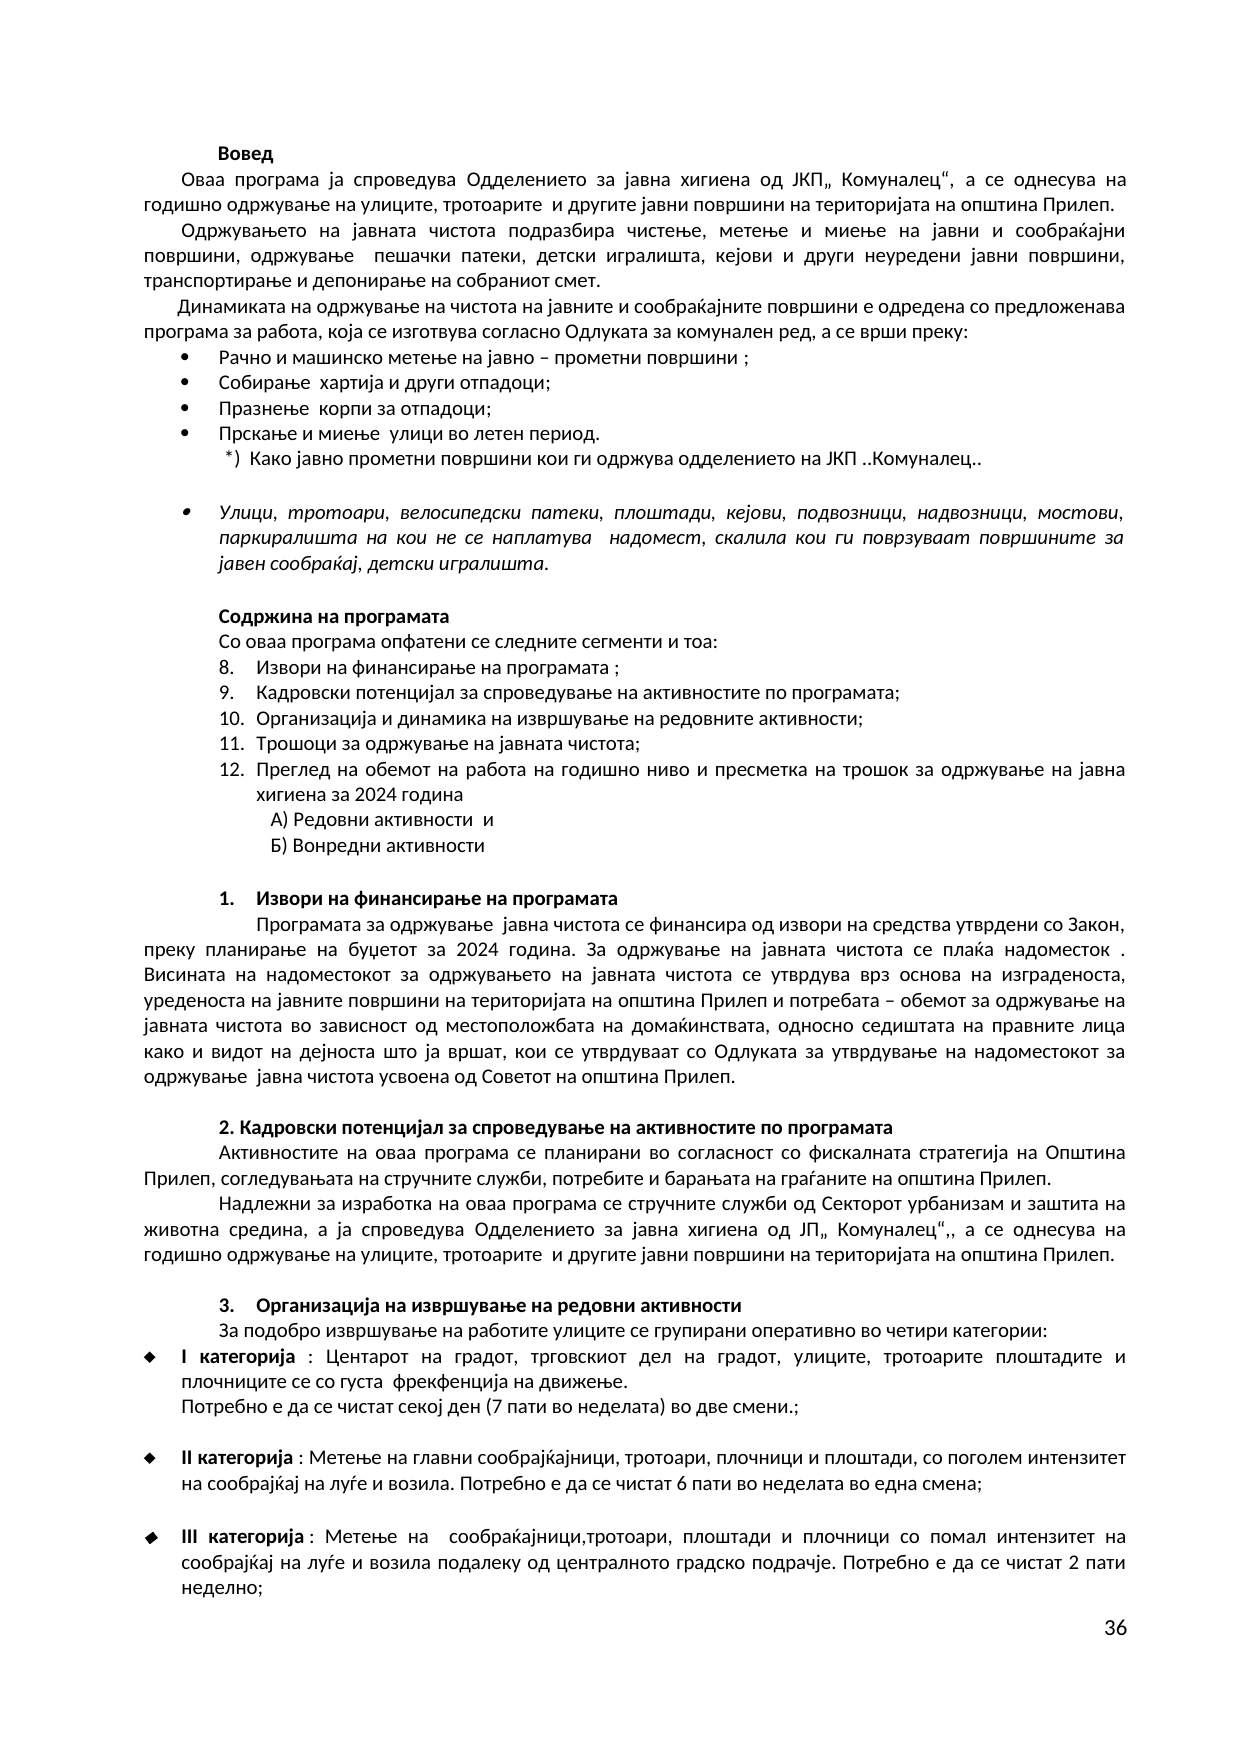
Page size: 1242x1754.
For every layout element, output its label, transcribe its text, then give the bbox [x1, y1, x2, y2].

text Содржина на програмата [219, 603, 1127, 629]
list Собирање хартија и други отпадоци; [181, 369, 1127, 395]
text Вовед [144, 141, 1127, 166]
text Активностите на оваа програма се планирани во согласност со фискалната стратегија на Општина Прилеп, согледувањата на стручните служби, потребите и барањата на граѓаните на општина Прилеп. [144, 1139, 1127, 1190]
text 2. Кадровски потенцијал за спроведување на активностите по програмата [219, 1114, 1127, 1139]
list Извори на финансирање на програмата [219, 885, 1127, 911]
text Потребно е да се чистат секој ден (7 пати во неделата) во две смени.; [181, 1394, 1127, 1419]
text Надлежни за изработка на оваа програма се стручните служби од Секторот урбанизам и заштита на животна средина, а ја спроведува Одделението за јавна хигиена од ЈП„ Комуналец“,, а се однесува на годишно одржување на улиците, тротоарите и другите јавни површини на територијата на општина Прилеп. [144, 1190, 1127, 1267]
list Извори на финансирање на програмата ; [219, 654, 1127, 679]
list II категорија : Метење на главни сообрајќајници, тротоари, плочници и плоштади, со поголем интензитет на сообрајќај на луѓе и возила. Потребно е да се чистат 6 пати во неделата во една смена; [144, 1444, 1127, 1495]
list Организација и динамика на извршување на редовните активности; [219, 705, 1127, 730]
text Б) Вонредни активности [256, 832, 1127, 857]
text Програмата за одржување јавна чистота се финансира од извори на средства утврдени со Закон, преку планирање на буџетот за 2024 година. За одржување на јавната чистота се плаќа надоместок . Висината на надоместокот за одржувањето на јавната чистота се утврдува врз основа на изграденоста, уреденоста на јавните површини на територијата на општина Прилеп и потребата – обемот за одржување на јавната чистота во зависност од местоположбата на домаќинствата, односно седиштата на правните лица како и видот на дејноста што ја вршат, кои се утврдуваат со Одлуката за утврдување на надоместокот за одржување јавна чистота усвоена од Советот на општина Прилеп. [144, 911, 1127, 1089]
text *) Како јавно прометни површини кои ги одржува одделението на ЈКП ..Комуналец.. [181, 446, 1127, 471]
text А) Редовни активности и [256, 807, 1127, 832]
text Одржувањето на јавната чистота подразбира чистење, метење и миење на јавни и сообраќајни површини, одржување пешачки патеки, детски игралишта, кејови и други неуредени јавни површини, транспортирање и депонирање на собраниот смет. [144, 217, 1127, 293]
list Рачно и машинско метење на јавно – прометни површини ; [181, 344, 1127, 369]
list Празнење корпи за отпадоци; [181, 395, 1127, 420]
list Преглед на обемот на работа на годишно ниво и пресметка на трошок за одржување на јавна хигиена за 2024 година [219, 756, 1127, 807]
text Со оваа програма опфатени се следните сегменти и тоа: [219, 629, 1127, 654]
text Оваа програма ја спроведува Одделението за јавна хигиена од ЈКП„ Комуналец“, а се однесува на годишно одржување на улиците, тротоарите и другите јавни површини на територијата на општина Прилеп. [144, 166, 1127, 217]
text За подобро извршување на работите улиците се групирани оперативно во четири категории: [144, 1317, 1127, 1343]
list Прскање и миење улици во летен период. [181, 420, 1127, 446]
list III категорија : Метење на сообраќајници,тротоари, плоштади и плочници со помал интензитет на сообрајќај на луѓе и возила подалеку од централното градско подрачје. Потребно е да се чистат 2 пати неделно; [144, 1523, 1127, 1600]
list Улици, тротоари, велосипедски патеки, плоштади, кејови, подвозници, надвозници, мостови, паркиралишта на кои не се наплатува надомест, скалила кои ги поврзуваат површините за јавен сообраќај, детски игралишта. [181, 499, 1127, 575]
list Организација на извршување на редовни активности [219, 1292, 1127, 1317]
list Трошоци за одржување на јавната чистота; [219, 730, 1127, 756]
text Динамиката на одржување на чистота на јавните и сообраќајните површини е одредена со предложенава програма за работа, која се изготвува согласно Одлуката за комунален ред, а се врши преку: [144, 293, 1127, 344]
list Кадровски потенцијал за спроведување на активностите по програмата; [219, 679, 1127, 705]
list I категорија : Центарот на градот, трговскиот дел на градот, улиците, тротоарите плоштадите и плочниците се со густа фрекфенција на движење. [144, 1343, 1127, 1394]
